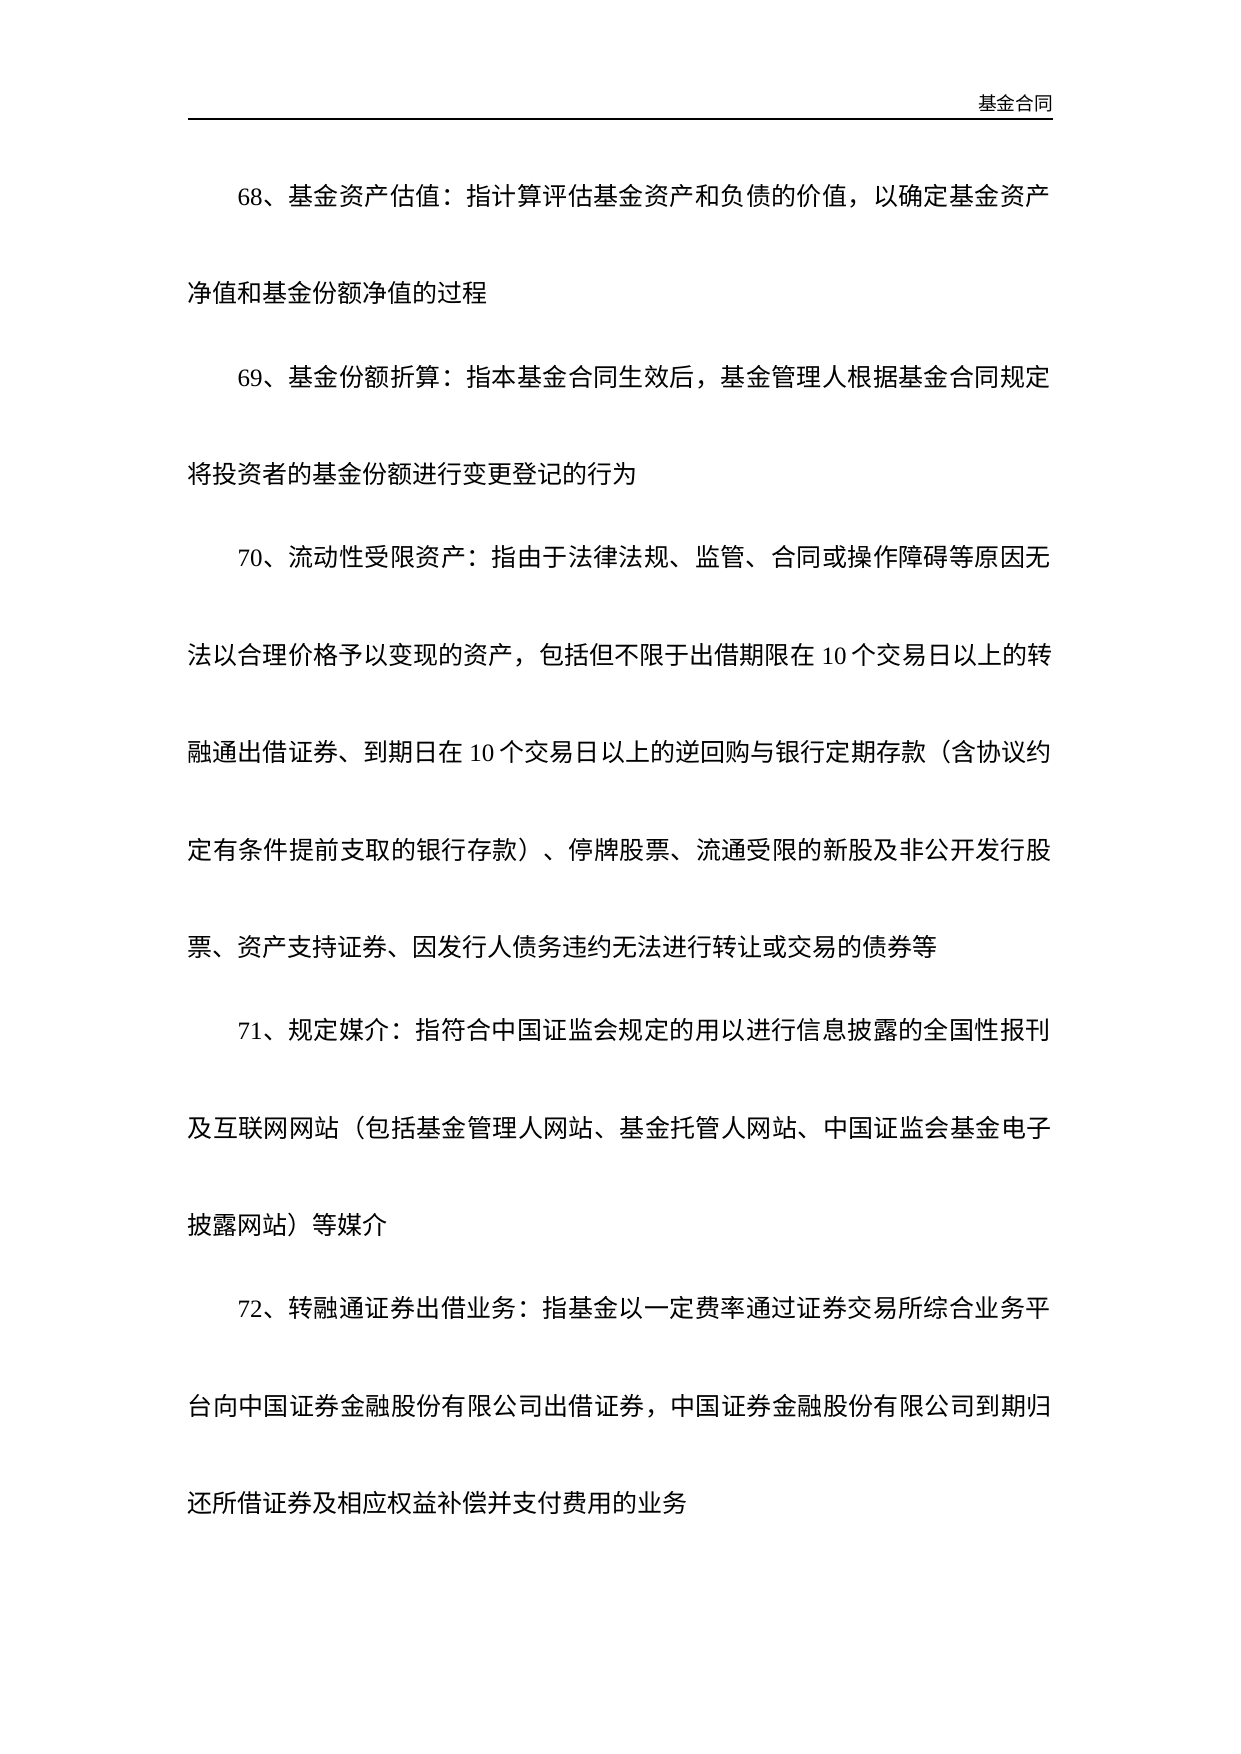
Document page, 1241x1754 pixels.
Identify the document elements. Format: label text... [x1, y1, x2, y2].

text 71、规定媒介：指符合中国证监会规定的用以进行信息披露的全国性报刊及互联网网站（包括基金管理人网站、基金托管人网站、中国证监会基金电子披露网站）等媒介 [187, 996, 1053, 1256]
text 72、转融通证券出借业务：指基金以一定费率通过证券交易所综合业务平台向中国证券金融股份有限公司出借证券，中国证券金融股份有限公司到期归还所借证券及相应权益补偿并支付费用的业务 [187, 1274, 1053, 1534]
text 70、流动性受限资产：指由于法律法规、监管、合同或操作障碍等原因无法以合理价格予以变现的资产，包括但不限于出借期限在10个交易日以上的转融通出借证券、到期日在10个交易日以上的逆回购与银行定期存款（含协议约定有条件提前支取的银行存款）、停牌股票、流通受限的新股及非公开发行股票、资产支持证券、因发行人债务违约无法进行转让或交易的债券等 [187, 523, 1053, 978]
text 68、基金资产估值：指计算评估基金资产和负债的价值，以确定基金资产净值和基金份额净值的过程 [187, 162, 1053, 324]
text 69、基金份额折算：指本基金合同生效后，基金管理人根据基金合同规定将投资者的基金份额进行变更登记的行为 [187, 343, 1053, 505]
